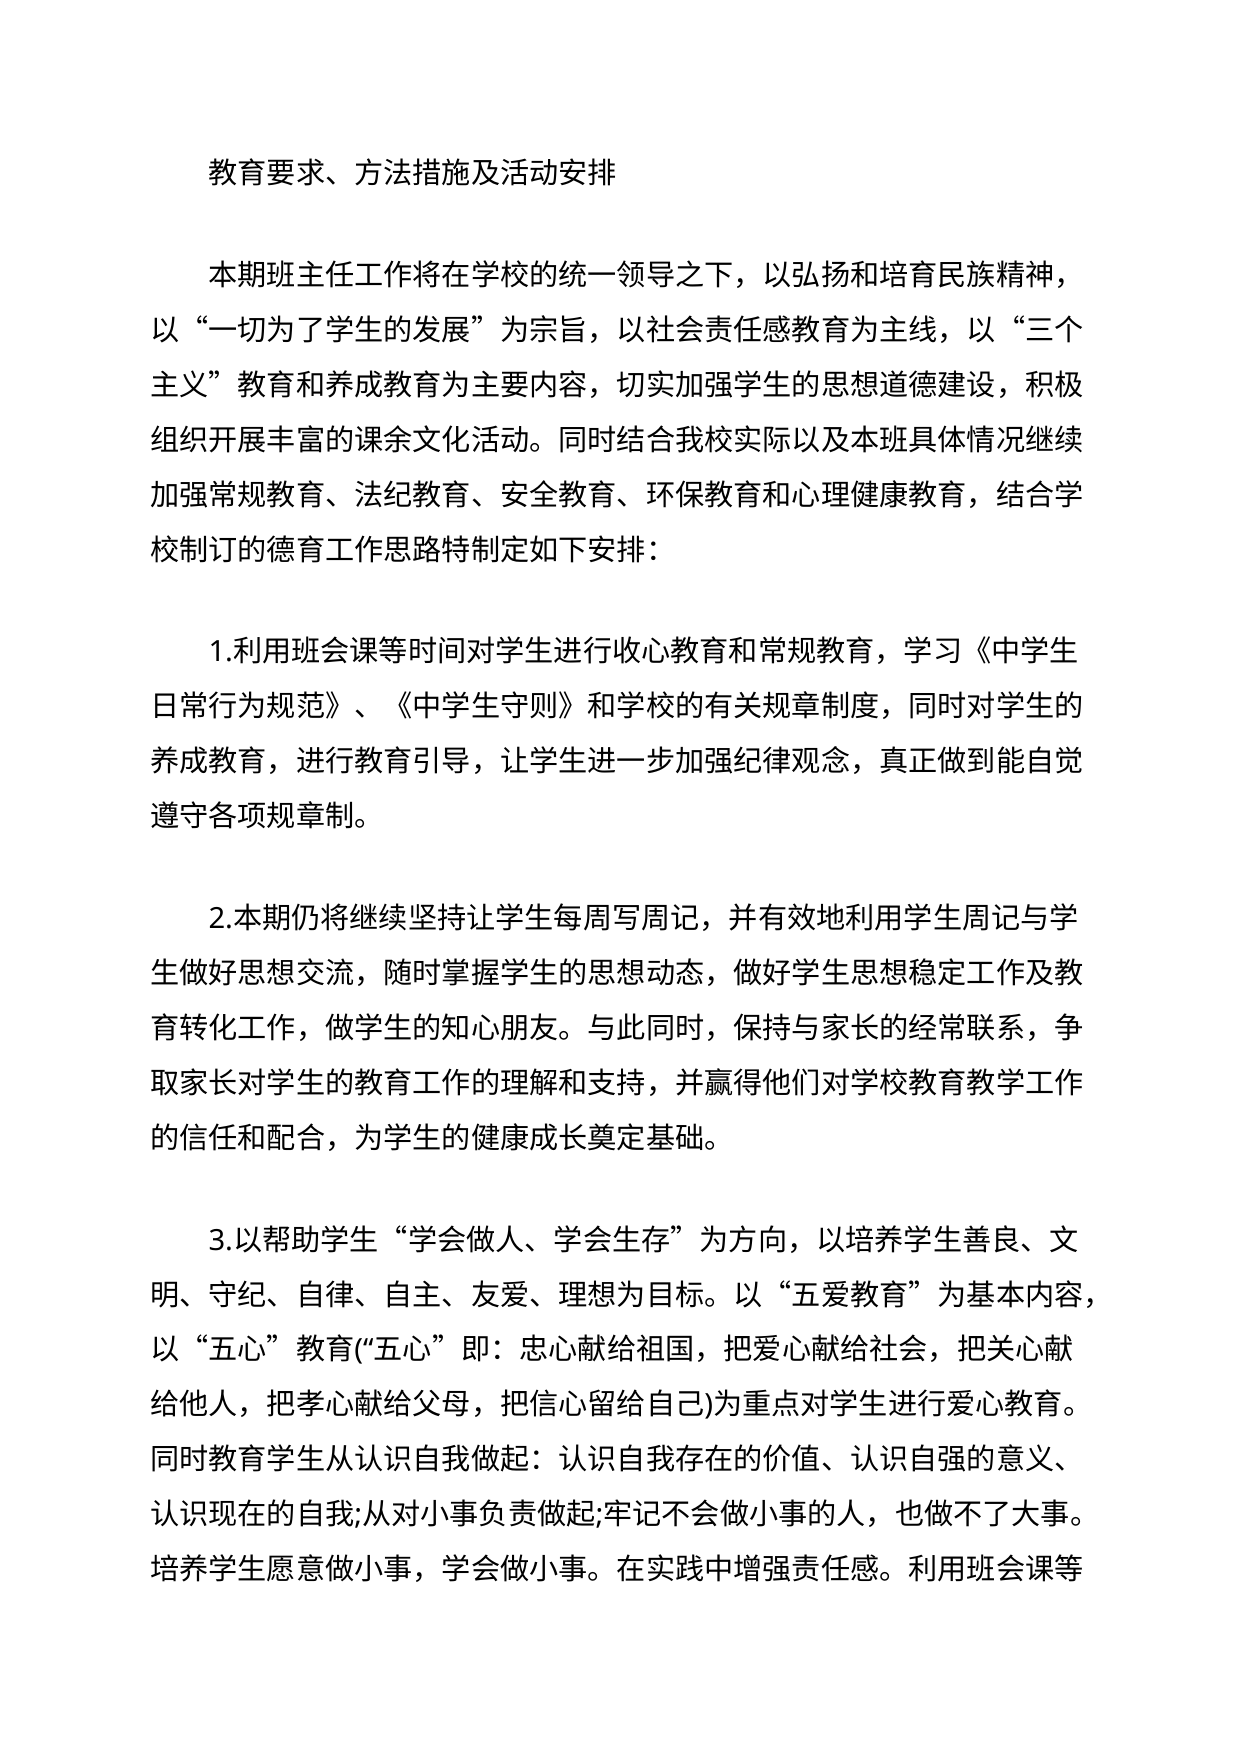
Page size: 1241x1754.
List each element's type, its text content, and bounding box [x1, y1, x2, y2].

text 1.利用班会课等时间对学生进行收心教育和常规教育，学习《中学生日常行为规范》、《中学生守则》和学校的有关规章制度，同时对学生的养成教育，进行教育引导，让学生进一步加强纪律观念，真正做到能自觉遵守各项规章制。 [150, 628, 1090, 835]
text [150, 1216, 1090, 1588]
text 本期班主任工作将在学校的统一领导之下，以弘扬和培育民族精神，以“一切为了学生的发展”为宗旨，以社会责任感教育为主线，以“三个主义”教育和养成教育为主要内容，切实加强学生的思想道德建设，积极组织开展丰富的课余文化活动。同时结合我校实际以及本班具体情况继续加强常规教育、法纪教育、安全教育、环保教育和心理健康教育，结合学校制订的德育工作思路特制定如下安排： [150, 252, 1090, 568]
text 教育要求、方法措施及活动安排 [150, 150, 1090, 192]
text 2.本期仍将继续坚持让学生每周写周记，并有效地利用学生周记与学生做好思想交流，随时掌握学生的思想动态，做好学生思想稳定工作及教育转化工作，做学生的知心朋友。与此同时，保持与家长的经常联系，争取家长对学生的教育工作的理解和支持，并赢得他们对学校教育教学工作的信任和配合，为学生的健康成长奠定基础。 [150, 894, 1090, 1157]
